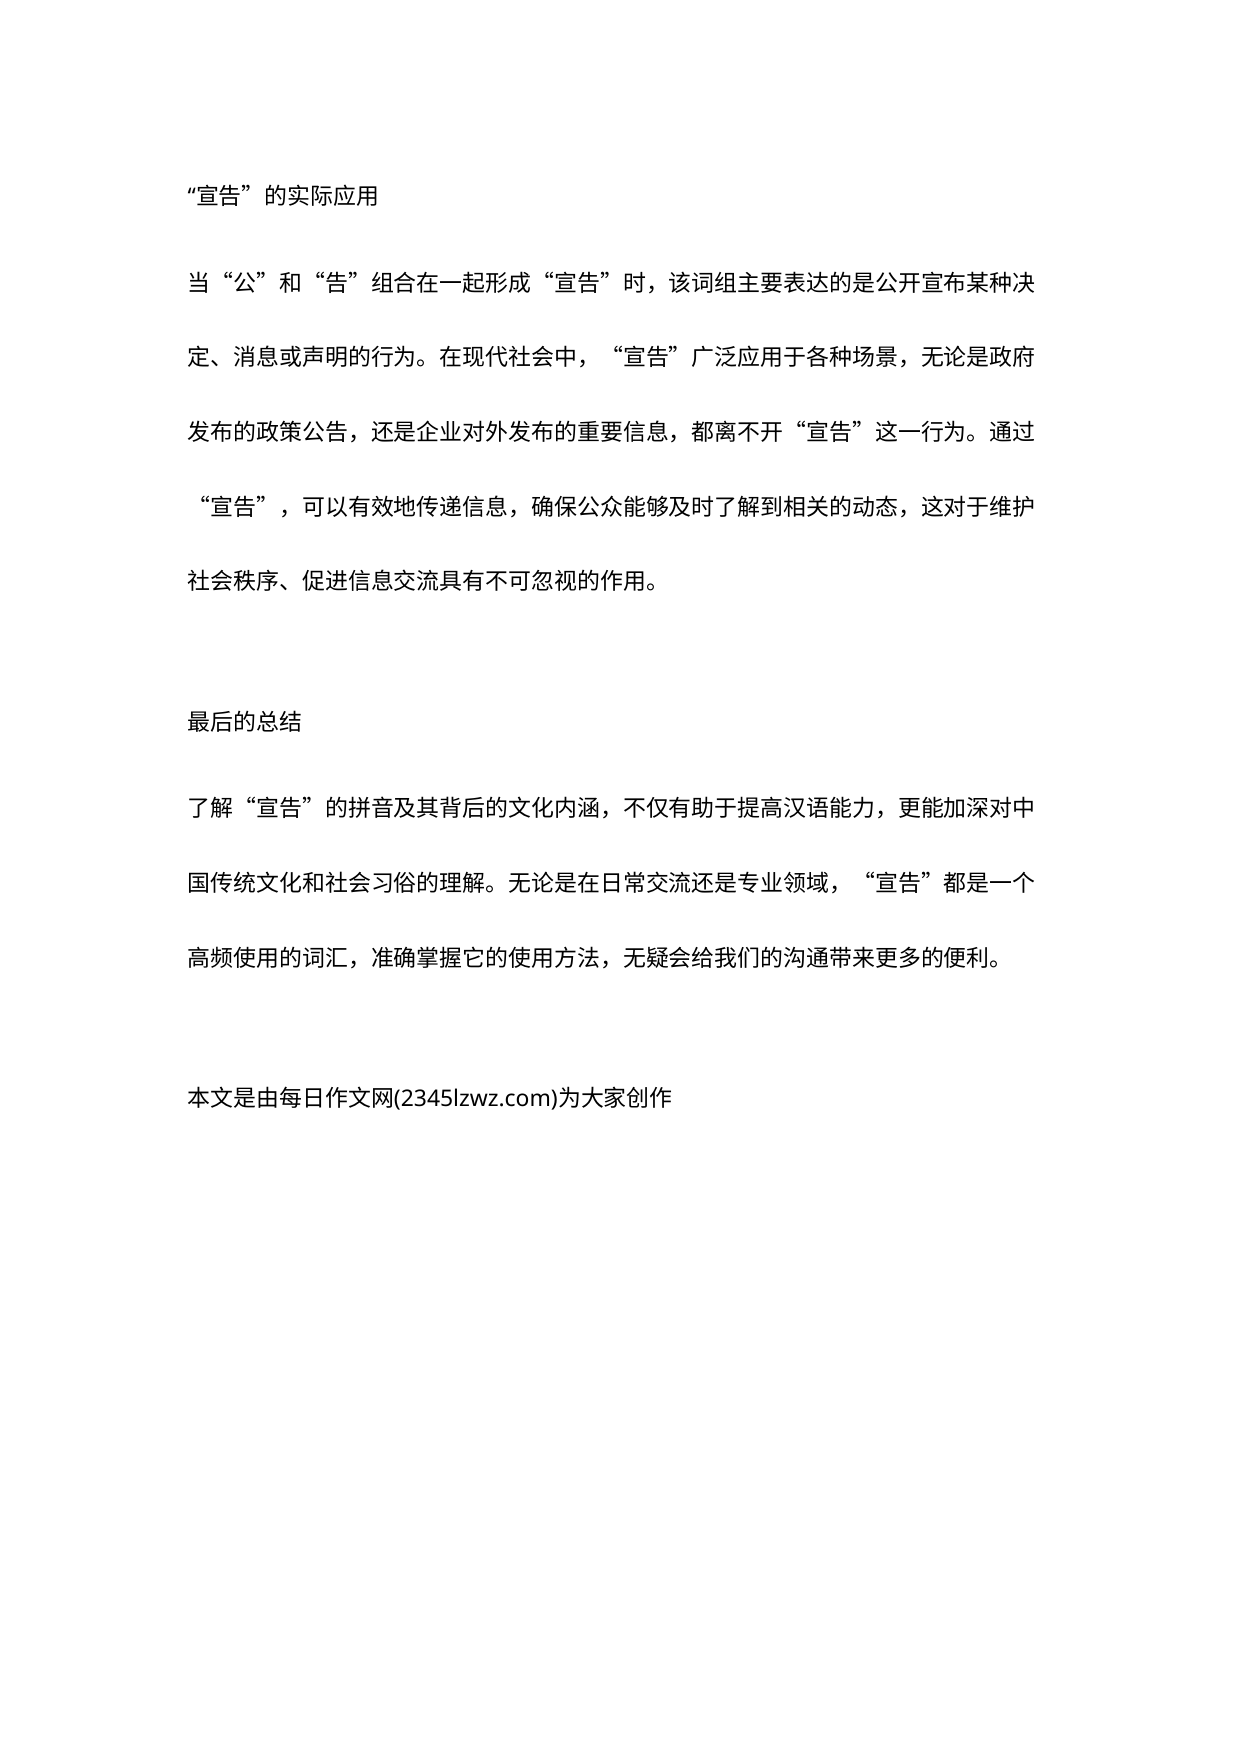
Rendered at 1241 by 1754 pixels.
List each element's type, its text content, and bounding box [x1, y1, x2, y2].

text 最后的总结 [187, 688, 1053, 753]
text 本文是由每日作文网(2345lzwz.com)为大家创作 [187, 1064, 1053, 1129]
text 了解“宣告”的拼音及其背后的文化内涵，不仅有助于提高汉语能力，更能加深对中国传统文化和社会习俗的理解。无论是在日常交流还是专业领域，“宣告”都是一个高频使用的词汇，准确掌握它的使用方法，无疑会给我们的沟通带来更多的便利。 [187, 774, 1053, 989]
text “宣告”的实际应用 [187, 162, 1053, 227]
text 当“公”和“告”组合在一起形成“宣告”时，该词组主要表达的是公开宣布某种决定、消息或声明的行为。在现代社会中，“宣告”广泛应用于各种场景，无论是政府发布的政策公告，还是企业对外发布的重要信息，都离不开“宣告”这一行为。通过“宣告”，可以有效地传递信息，确保公众能够及时了解到相关的动态，这对于维护社会秩序、促进信息交流具有不可忽视的作用。 [187, 249, 1053, 612]
